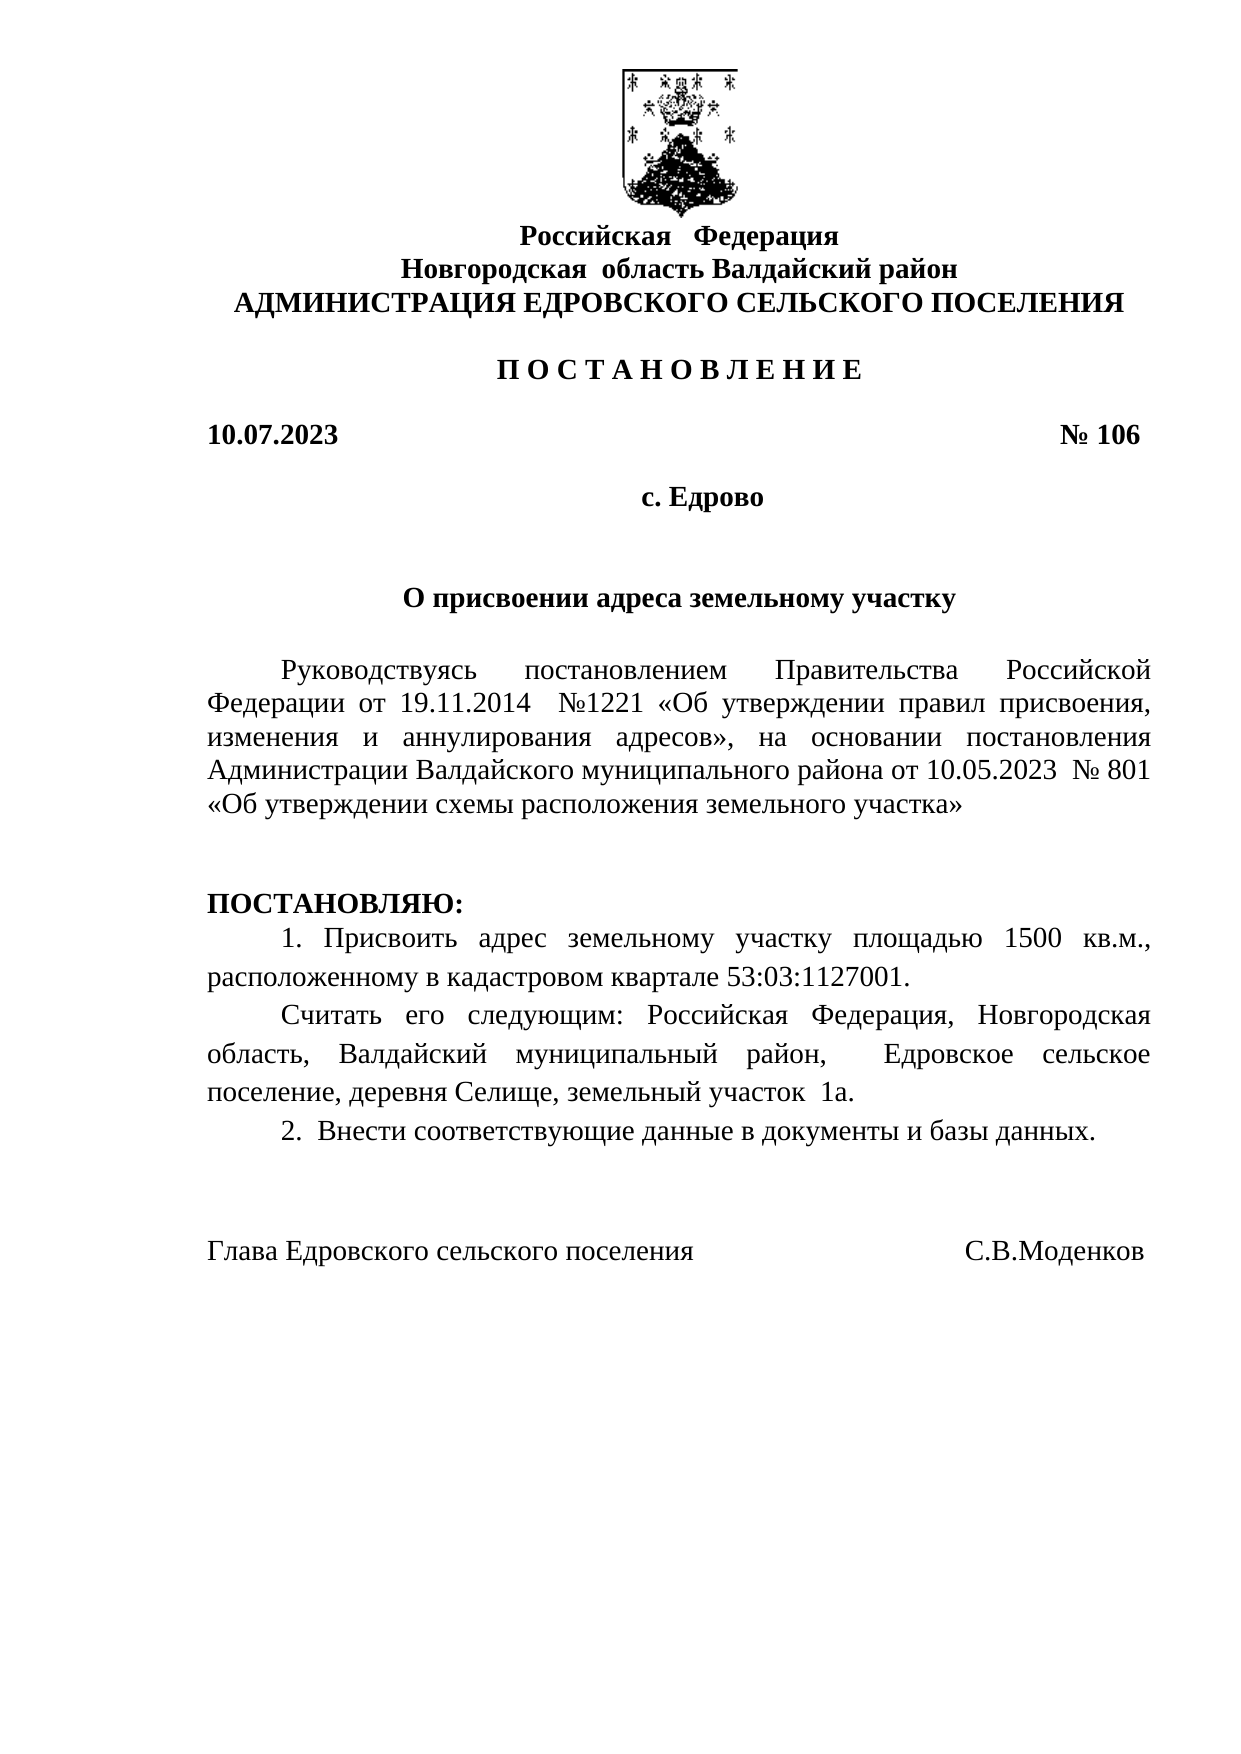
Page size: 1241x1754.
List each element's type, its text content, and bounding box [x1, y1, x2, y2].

text АДМИНИСТРАЦИЯ ЕДРОВСКОГО СЕЛЬСКОГО ПОСЕЛЕНИЯ [207, 285, 1152, 318]
text Глава Едровского сельского поселения С.В.Моденков [207, 1233, 1152, 1267]
subtitle П О С Т А Н О В Л Е Н И Е [207, 352, 1152, 385]
text 1. Присвоить адрес земельному участку площадью 1500 кв.м., расположенному в кадастровом квартале 53:03:1127001. [207, 920, 1152, 992]
text Считать его следующим: Российская Федерация, Новгородская область, Валдайский муниципальный район, Едровское сельское поселение, деревня Селище, земельный участок 1а. [207, 997, 1152, 1108]
text Российская Федерация [207, 118, 1152, 251]
text Руководствуясь постановлением Правительства Российской Федерации от 19.11.2014 №1221 «Об утверждении правил присвоения, изменения и аннулирования адресов», на основании постановления Администрации Валдайского муниципального района от 10.05.2023 № 801 «Об утверждении схемы расположения земельного участка» [207, 652, 1152, 819]
text 10.07.2023 № 106 [207, 417, 1152, 451]
text ПОСТАНОВЛЯЮ: [207, 887, 1152, 920]
text Новгородская область Валдайский район [207, 251, 1152, 285]
text О присвоении адреса земельному участку [207, 580, 1152, 613]
text с. Едрово [502, 479, 1152, 513]
text 2. Внести соответствующие данные в документы и базы данных. [207, 1113, 1152, 1146]
